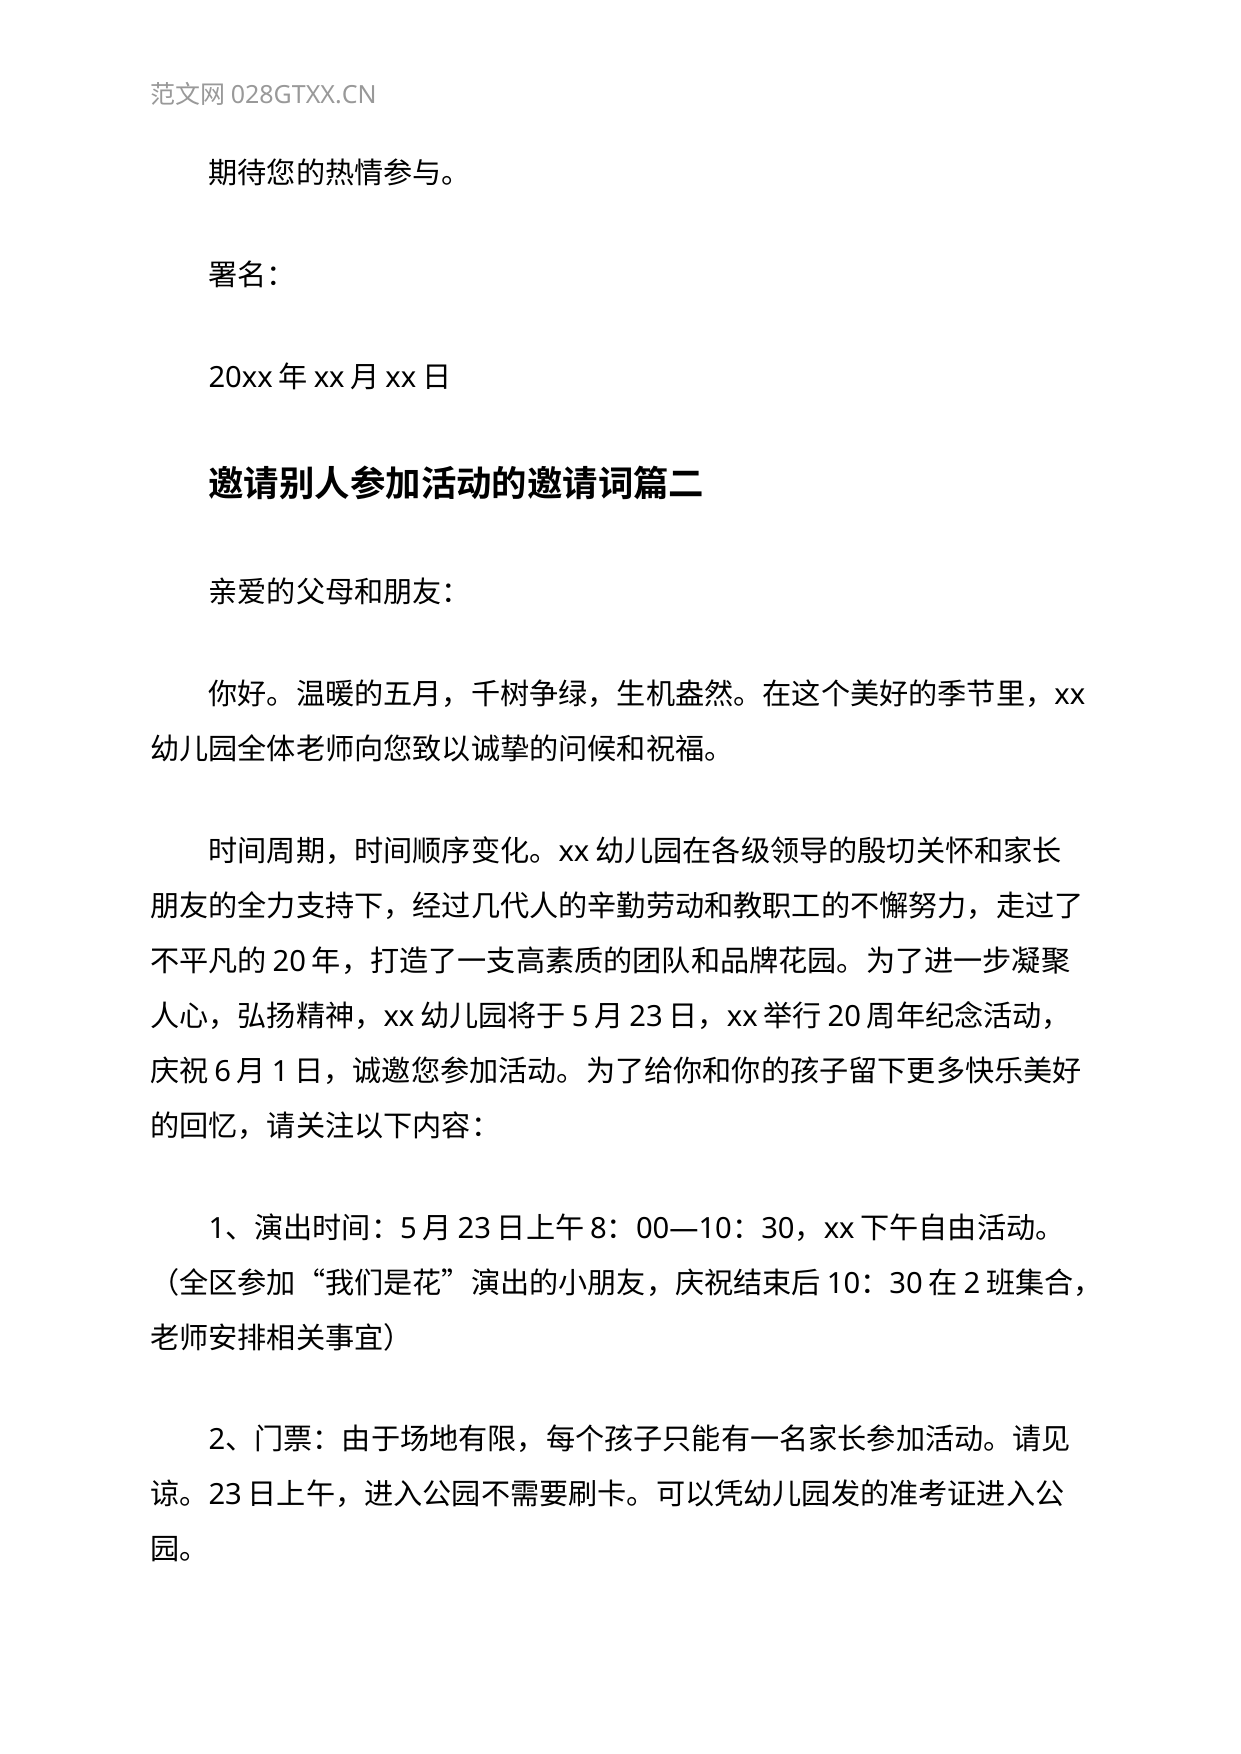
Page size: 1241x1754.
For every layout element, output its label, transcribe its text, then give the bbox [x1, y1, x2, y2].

text 亲爱的父母和朋友： [150, 569, 1090, 611]
text 你好。温暖的五月，千树争绿，生机盎然。在这个美好的季节里，xx幼儿园全体老师向您致以诚挚的问候和祝福。 [150, 671, 1090, 768]
text 时间周期，时间顺序变化。xx幼儿园在各级领导的殷切关怀和家长朋友的全力支持下，经过几代人的辛勤劳动和教职工的不懈努力，走过了不平凡的20年，打造了一支高素质的团队和品牌花园。为了进一步凝聚人心，弘扬精神，xx幼儿园将于5月23日，xx举行20周年纪念活动，庆祝6月1日，诚邀您参加活动。为了给你和你的孩子留下更多快乐美好的回忆，请关注以下内容： [150, 827, 1090, 1145]
text 1、演出时间：5月23日上午8：00—10：30，xx下午自由活动。（全区参加“我们是花”演出的小朋友，庆祝结束后10：30在2班集合，老师安排相关事宜） [150, 1204, 1090, 1356]
text 署名： [150, 252, 1090, 294]
text 期待您的热情参与。 [150, 150, 1090, 192]
text 20xx年xx月xx日 [150, 353, 1090, 396]
text 邀请别人参加活动的邀请词篇二 [150, 456, 1090, 507]
text 2、门票：由于场地有限，每个孩子只能有一名家长参加活动。请见谅。23日上午，进入公园不需要刷卡。可以凭幼儿园发的准考证进入公园。 [150, 1416, 1090, 1568]
